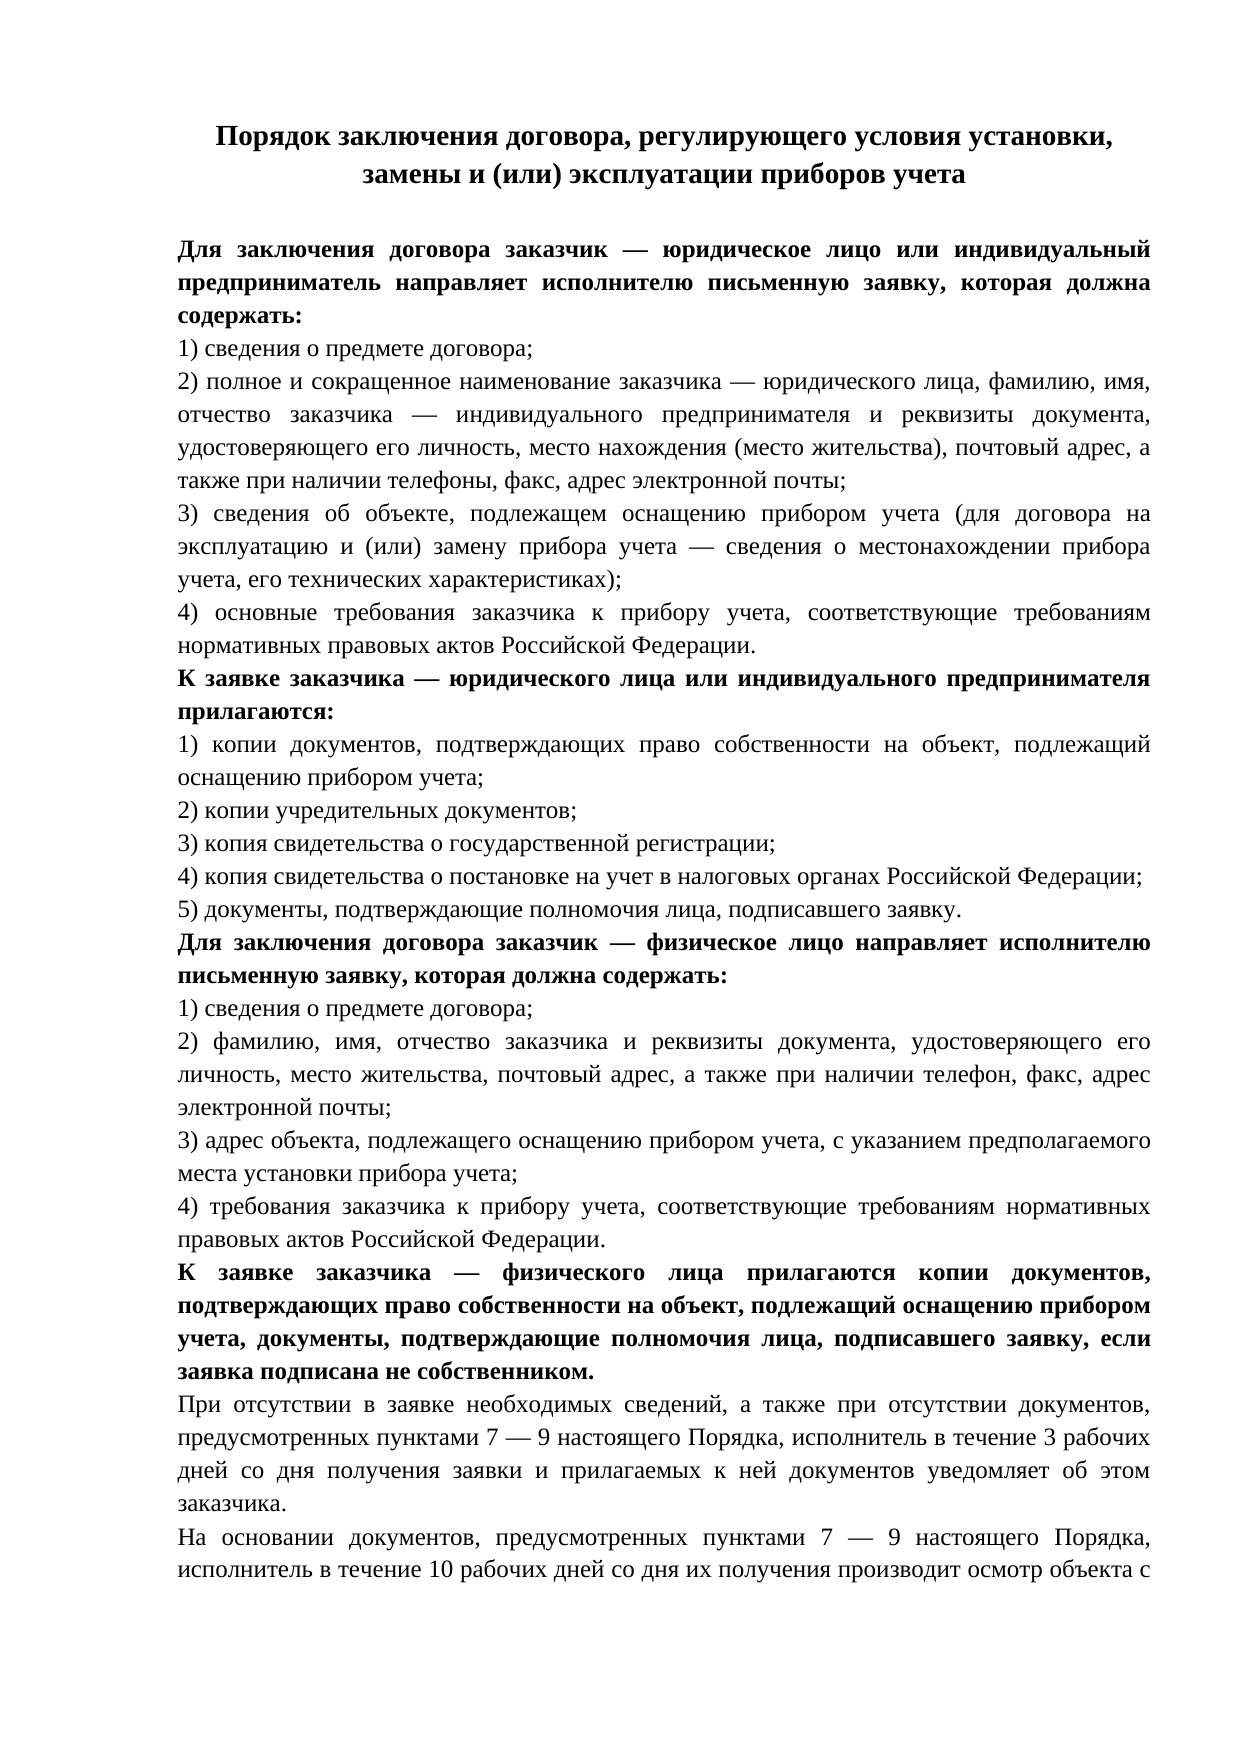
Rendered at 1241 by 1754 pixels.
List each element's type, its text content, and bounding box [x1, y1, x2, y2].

text 1) сведения о предмете договора; [177, 993, 1152, 1022]
text Для заключения договора заказчик — физическое лицо направляет исполнителю письменную заявку, которая должна содержать: [177, 927, 1152, 989]
text К заявке заказчика — физического лица прилагаются копии документов, подтверждающих право собственности на объект, подлежащий оснащению прибором учета, документы, подтверждающие полномочия лица, подписавшего заявку, если заявка подписана не собственником. [177, 1257, 1152, 1385]
text 5) документы, подтверждающие полномочия лица, подписавшего заявку. [177, 894, 1152, 923]
text 4) требования заказчика к прибору учета, соответствующие требованиям нормативных правовых актов Российской Федерации. [177, 1191, 1152, 1253]
text 3) копия свидетельства о государственной регистрации; [177, 828, 1152, 857]
text 3) адрес объекта, подлежащего оснащению прибором учета, с указанием предполагаемого места установки прибора учета; [177, 1125, 1152, 1187]
text 1) копии документов, подтверждающих право собственности на объект, подлежащий оснащению прибором учета; [177, 729, 1152, 791]
text 1) сведения о предмете договора; [177, 333, 1152, 362]
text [177, 1522, 1152, 1583]
text Для заключения договора заказчик — юридическое лицо или индивидуальный предприниматель направляет исполнителю письменную заявку, которая должна содержать: [177, 234, 1152, 328]
text К заявке заказчика — юридического лица или индивидуального предпринимателя прилагаются: [177, 663, 1152, 725]
text При отсутствии в заявке необходимых сведений, а также при отсутствии документов, предусмотренных пунктами 7 — 9 настоящего Порядка, исполнитель в течение 3 рабочих дней со дня получения заявки и прилагаемых к ней документов уведомляет об этом заказчика. [177, 1389, 1152, 1517]
text 4) копия свидетельства о постановке на учет в налоговых органах Российской Федерации; [177, 861, 1152, 890]
text 3) сведения об объекте, подлежащем оснащению прибором учета (для договора на эксплуатацию и (или) замену прибора учета — сведения о местонахождении прибора учета, его технических характеристиках); [177, 498, 1152, 593]
text Порядок заключения договора, регулирующего условия установки, замены и (или) эксплуатации приборов учета [177, 118, 1152, 190]
text 2) полное и сокращенное наименование заказчика — юридического лица, фамилию, имя, отчество заказчика — индивидуального предпринимателя и реквизиты документа, удостоверяющего его личность, место нахождения (место жительства), почтовый адрес, а также при наличии телефоны, факс, адрес электронной почты; [177, 366, 1152, 494]
text 2) фамилию, имя, отчество заказчика и реквизиты документа, удостоверяющего его личность, место жительства, почтовый адрес, а также при наличии телефон, факс, адрес электронной почты; [177, 1026, 1152, 1121]
text 4) основные требования заказчика к прибору учета, соответствующие требованиям нормативных правовых актов Российской Федерации. [177, 597, 1152, 659]
text 2) копии учредительных документов; [177, 795, 1152, 824]
